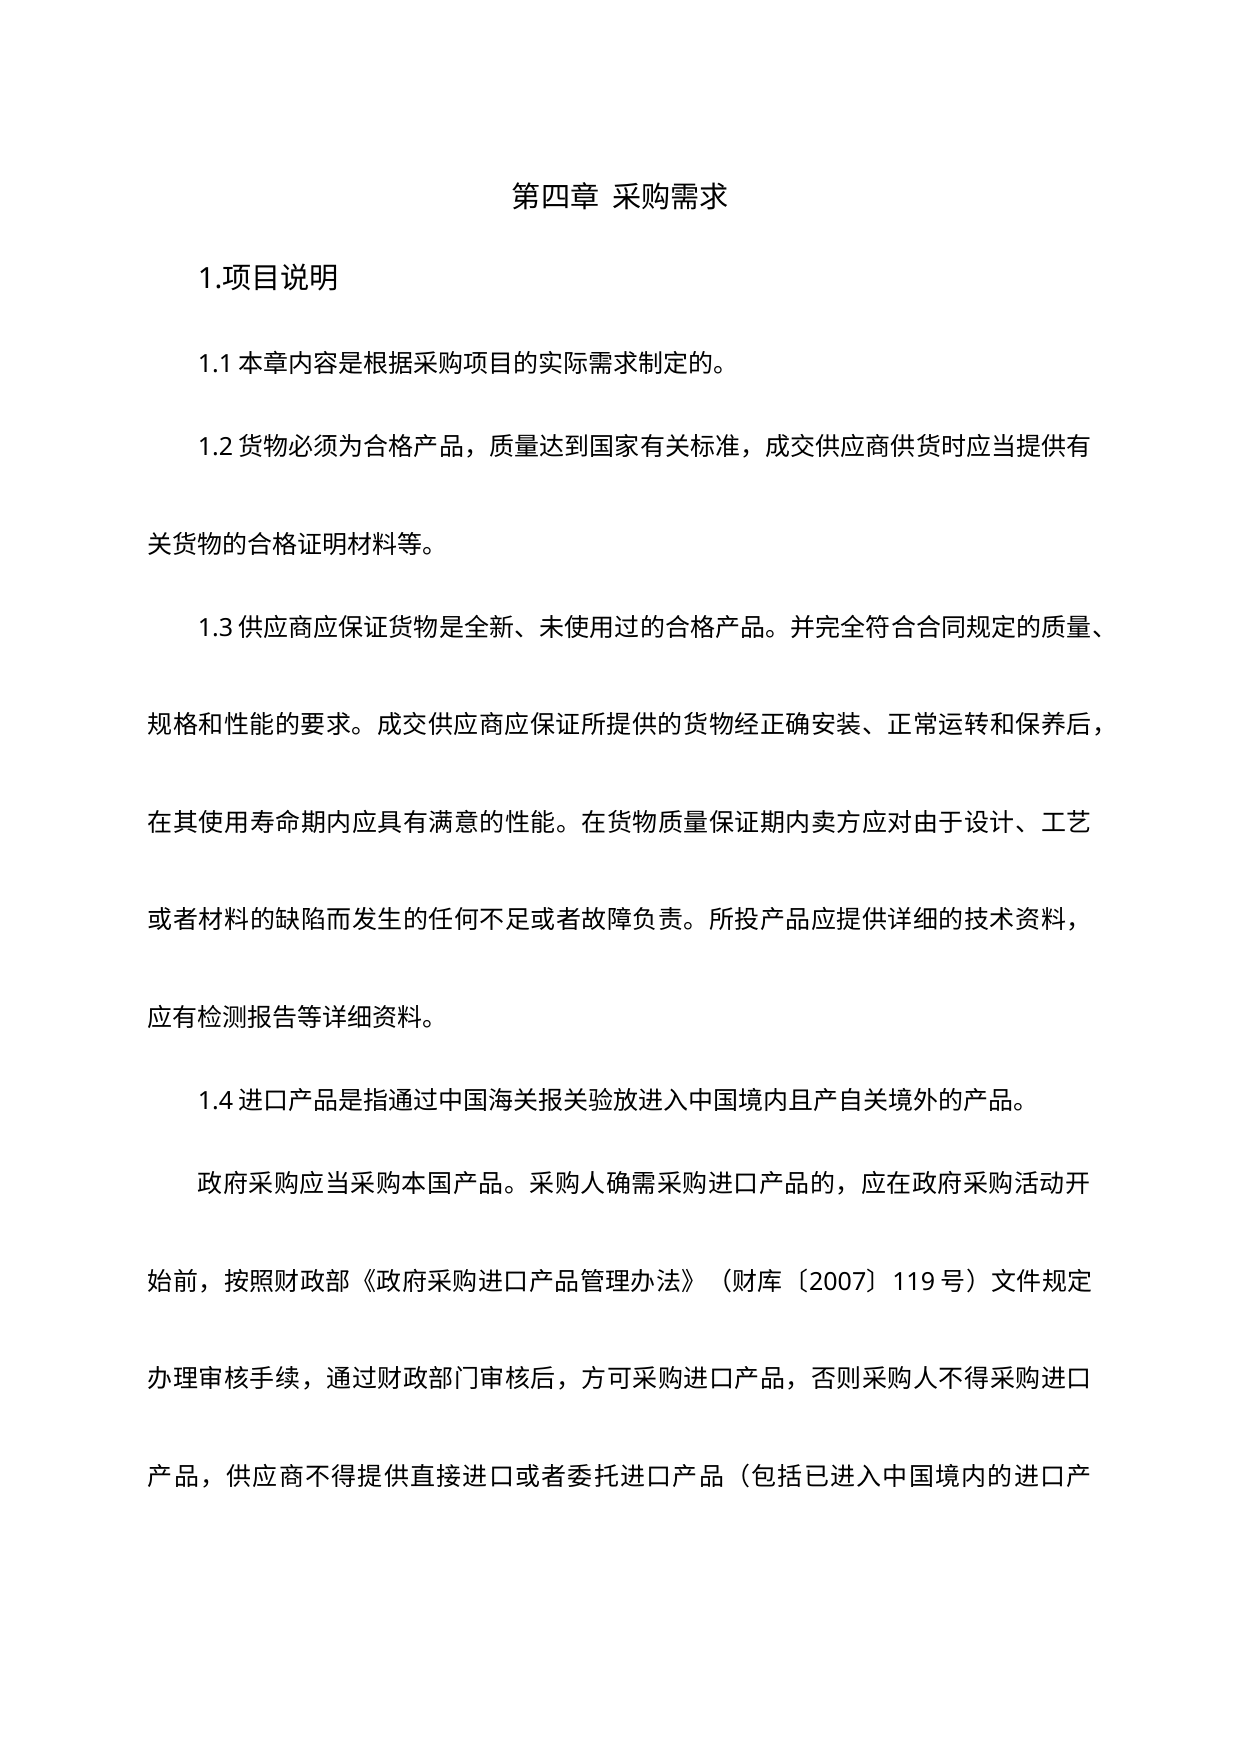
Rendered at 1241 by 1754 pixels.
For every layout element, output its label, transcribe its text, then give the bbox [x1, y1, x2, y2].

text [148, 1149, 1092, 1507]
text 1.项目说明 [148, 243, 1092, 308]
text 1.3供应商应保证货物是全新、未使用过的合格产品。并完全符合合同规定的质量、规格和性能的要求。成交供应商应保证所提供的货物经正确安装、正常运转和保养后，在其使用寿命期内应具有满意的性能。在货物质量保证期内卖方应对由于设计、工艺或者材料的缺陷而发生的任何不足或者故障负责。所投产品应提供详细的技术资料，应有检测报告等详细资料。 [148, 593, 1092, 1048]
text 第四章 采购需求 [148, 162, 1092, 227]
text 1.1本章内容是根据采购项目的实际需求制定的。 [148, 329, 1092, 394]
text 1.2货物必须为合格产品，质量达到国家有关标准，成交供应商供货时应当提供有关货物的合格证明材料等。 [148, 412, 1092, 575]
text 1.4进口产品是指通过中国海关报关验放进入中国境内且产自关境外的产品。 [148, 1066, 1092, 1131]
